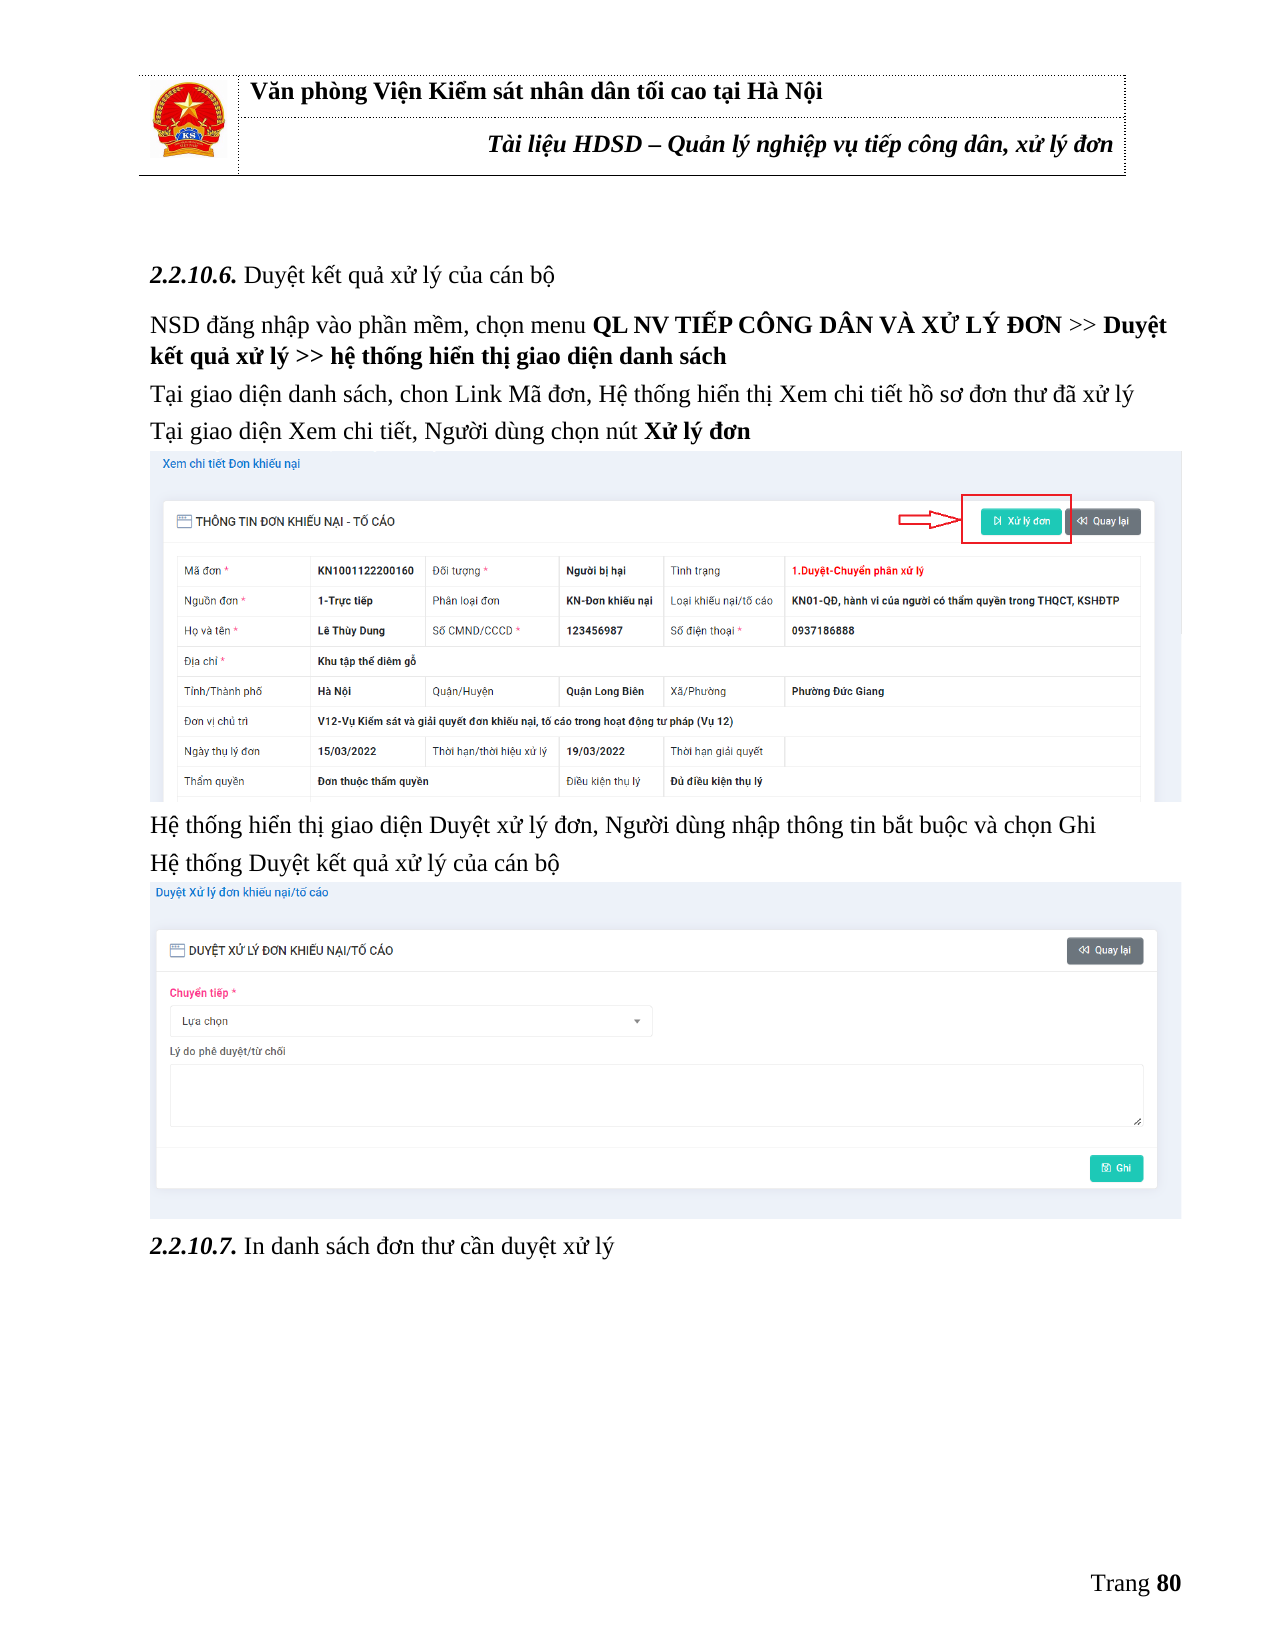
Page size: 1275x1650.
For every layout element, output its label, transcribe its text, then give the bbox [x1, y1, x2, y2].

text Hệ thống hiển thị giao diện Duyệt xử lý đơn, Người dùng nhập thông tin bắt buộc và chọn Ghi [150, 808, 1181, 839]
picture [150, 80, 228, 158]
text Tại giao diện Xem chi tiết, Người dùng chọn nút Xử lý đơn [150, 414, 1181, 445]
picture [150, 451, 1182, 802]
text NSD đăng nhập vào phần mềm, chọn menu QL NV TIẾP CÔNG DÂN VÀ XỬ LÝ ĐƠN >> Duyệt kết quả xử lý >> hệ thống hiển thị giao diện danh sách [150, 307, 1181, 370]
picture [150, 882, 1182, 1219]
subtitle Duyệt kết quả xử lý của cán bộ [150, 261, 1181, 289]
subtitle In danh sách đơn thư cần duyệt xử lý [150, 1231, 1181, 1260]
text Hệ thống Duyệt kết quả xử lý của cán bộ [150, 845, 1181, 876]
text Tại giao diện danh sách, chon Link Mã đơn, Hệ thống hiển thị Xem chi tiết hồ sơ đơn thư đã xử lý [150, 376, 1181, 407]
